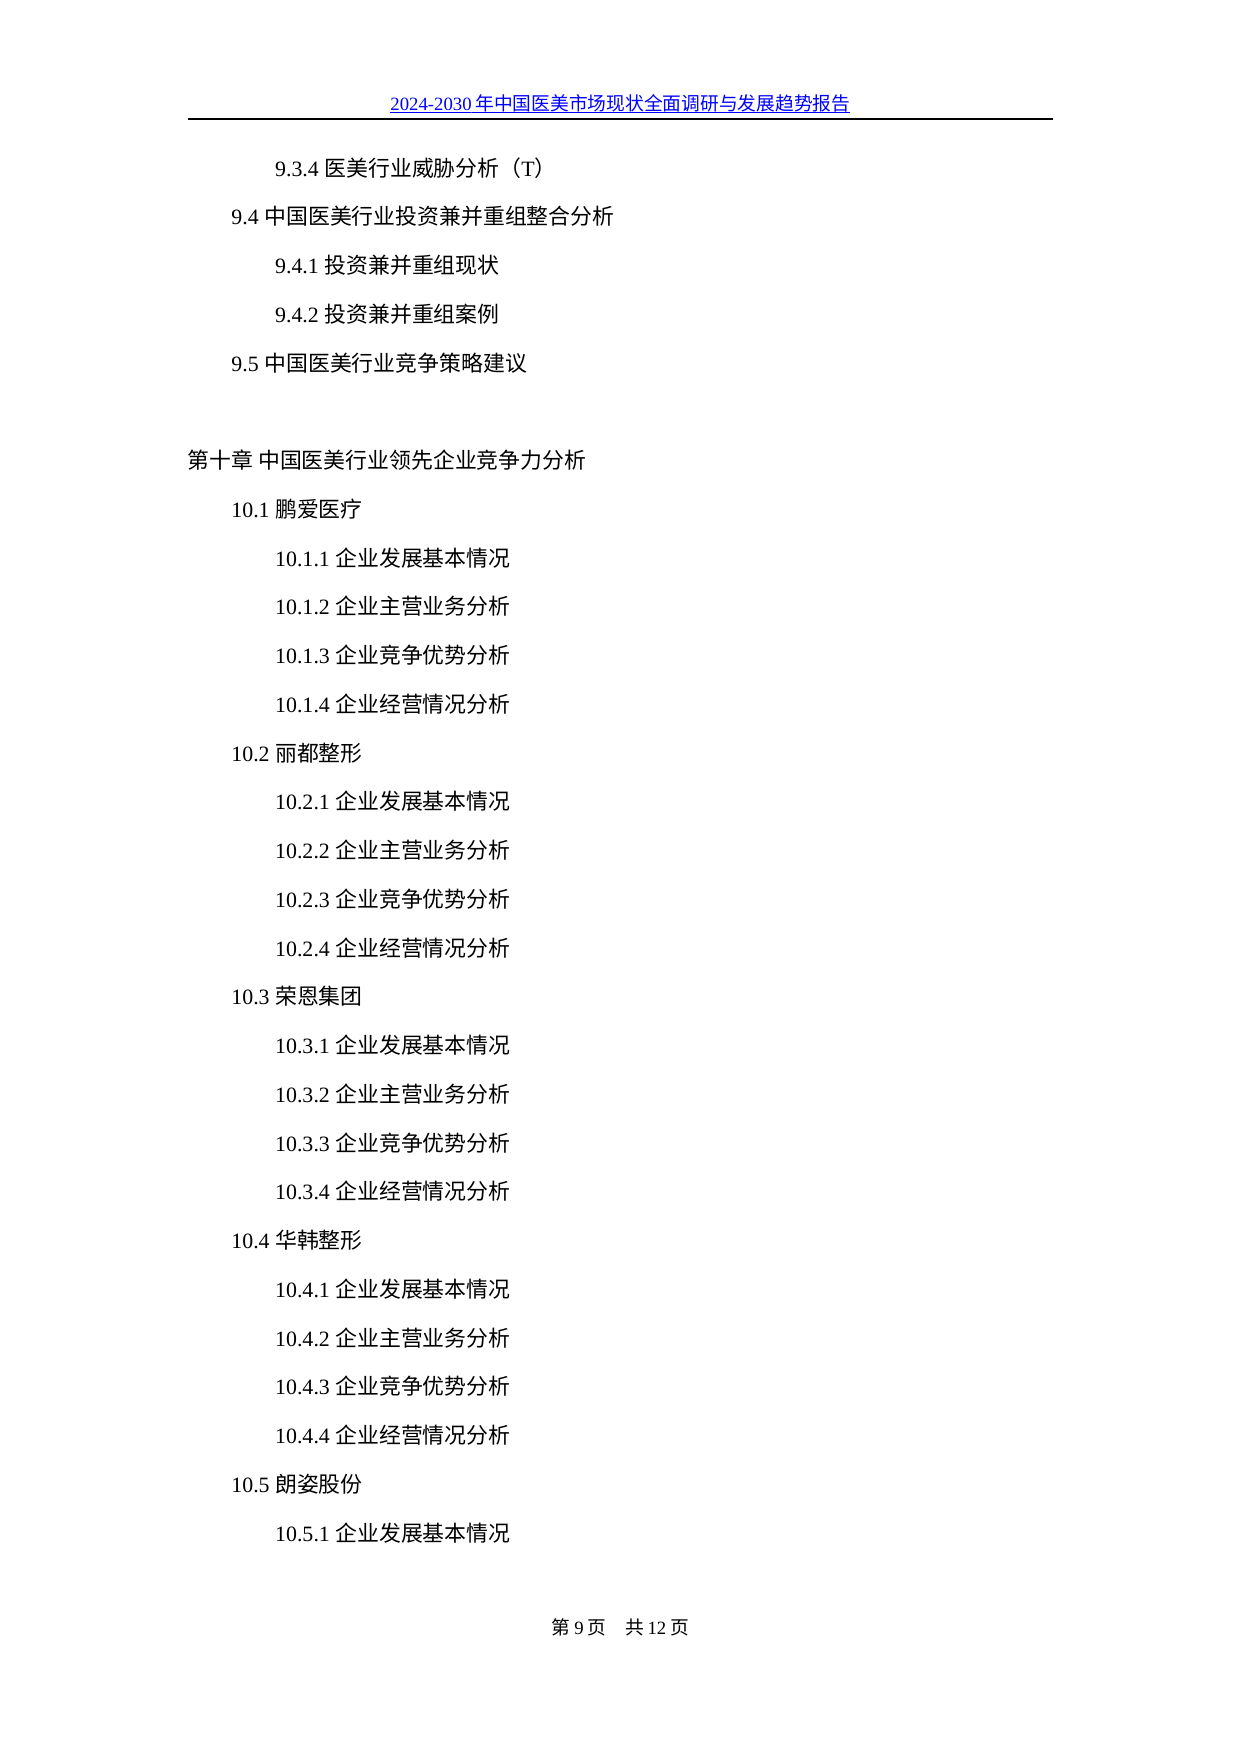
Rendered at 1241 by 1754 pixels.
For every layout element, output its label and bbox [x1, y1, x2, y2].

text [187, 150, 1053, 1548]
